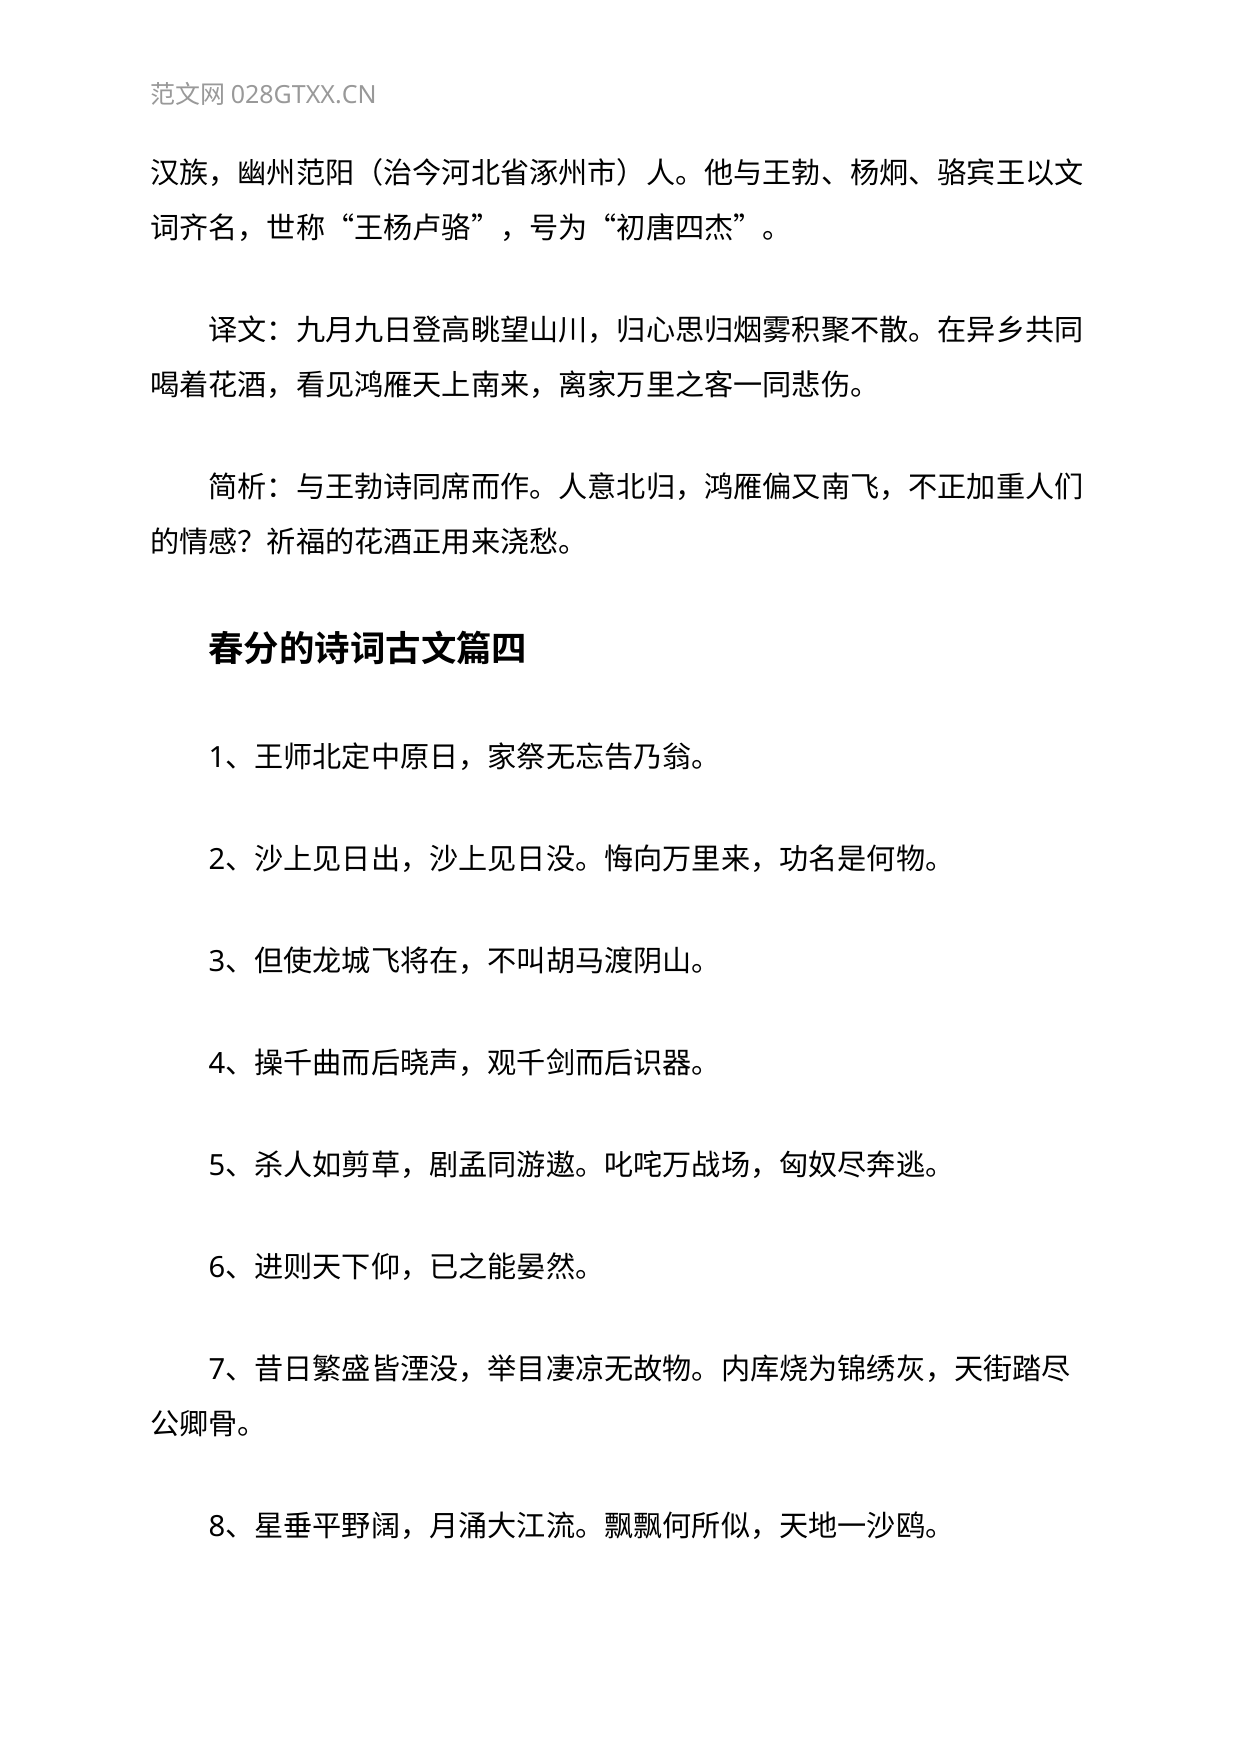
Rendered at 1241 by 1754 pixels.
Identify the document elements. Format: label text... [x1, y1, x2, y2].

text 4、操千曲而后晓声，观千剑而后识器。 [150, 1039, 1090, 1082]
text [150, 150, 1090, 247]
text 1、王师北定中原日，家祭无忘告乃翁。 [150, 733, 1090, 776]
text 2、沙上见日出，沙上见日没。悔向万里来，功名是何物。 [150, 835, 1090, 878]
text 春分的诗词古文篇四 [150, 620, 1090, 671]
text 8、星垂平野阔，月涌大江流。飘飘何所似，天地一沙鸥。 [150, 1502, 1090, 1544]
text 3、但使龙城飞将在，不叫胡马渡阴山。 [150, 937, 1090, 980]
text 7、昔日繁盛皆湮没，举目凄凉无故物。内库烧为锦绣灰，天街踏尽公卿骨。 [150, 1345, 1090, 1443]
text 简析：与王勃诗同席而作。人意北归，鸿雁偏又南飞，不正加重人们的情感？祈福的花酒正用来浇愁。 [150, 463, 1090, 561]
text 译文：九月九日登高眺望山川，归心思归烟雾积聚不散。在异乡共同喝着花酒，看见鸿雁天上南来，离家万里之客一同悲伤。 [150, 307, 1090, 404]
text 6、进则天下仰，已之能晏然。 [150, 1243, 1090, 1286]
text 5、杀人如剪草，剧孟同游遨。叱咤万战场，匈奴尽奔逃。 [150, 1141, 1090, 1184]
